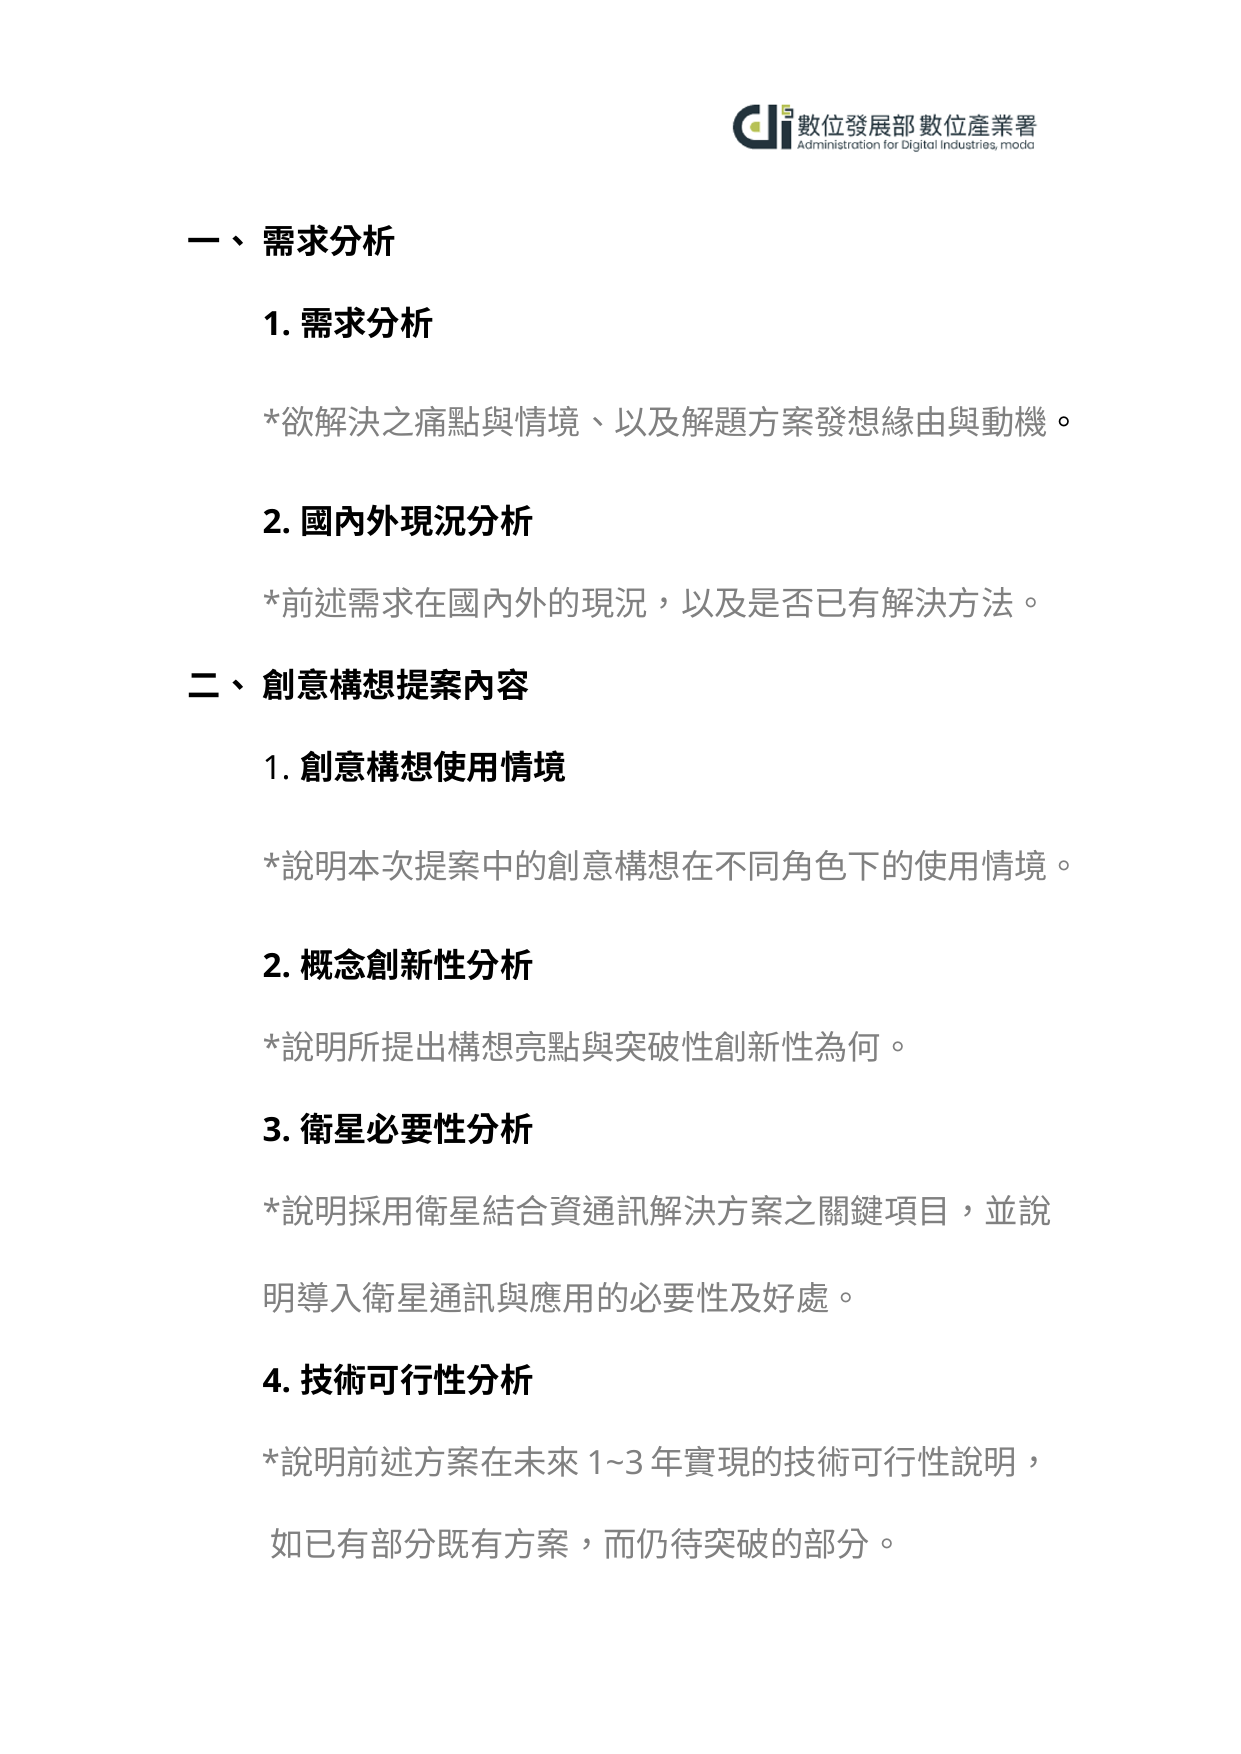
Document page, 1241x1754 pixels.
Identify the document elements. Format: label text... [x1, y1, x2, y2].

list *說明採用衛星結合資通訊解決方案之關鍵項目，並說明導入衛星通訊與應用的必要性及好處。 [262, 1172, 1053, 1333]
list *說明前述方案在未來1~3年實現的技術可行性說明， [261, 1423, 1053, 1498]
list 創意構想提案內容 [187, 646, 1053, 721]
list *前述需求在國內外的現況，以及是否已有解決方法。 [262, 563, 1053, 638]
list 技術可行性分析 [262, 1341, 1053, 1416]
list 創意構想使用情境 [262, 728, 1053, 803]
list 國內外現況分析 [262, 481, 1053, 556]
list 如已有部分既有方案，而仍待突破的部分。 [261, 1505, 1053, 1580]
list 需求分析 [187, 201, 1053, 276]
list *說明所提出構想亮點與突破性創新性為何。 [262, 1008, 1053, 1083]
picture [701, 88, 1053, 166]
list 概念創新性分析 [262, 926, 1053, 1001]
text *欲解決之痛點與情境、以及解題方案發想緣由與動機。 [262, 382, 1053, 457]
list 衛星必要性分析 [262, 1090, 1053, 1165]
list 需求分析 [262, 283, 1053, 358]
text *說明本次提案中的創意構想在不同角色下的使用情境。 [262, 827, 1053, 902]
